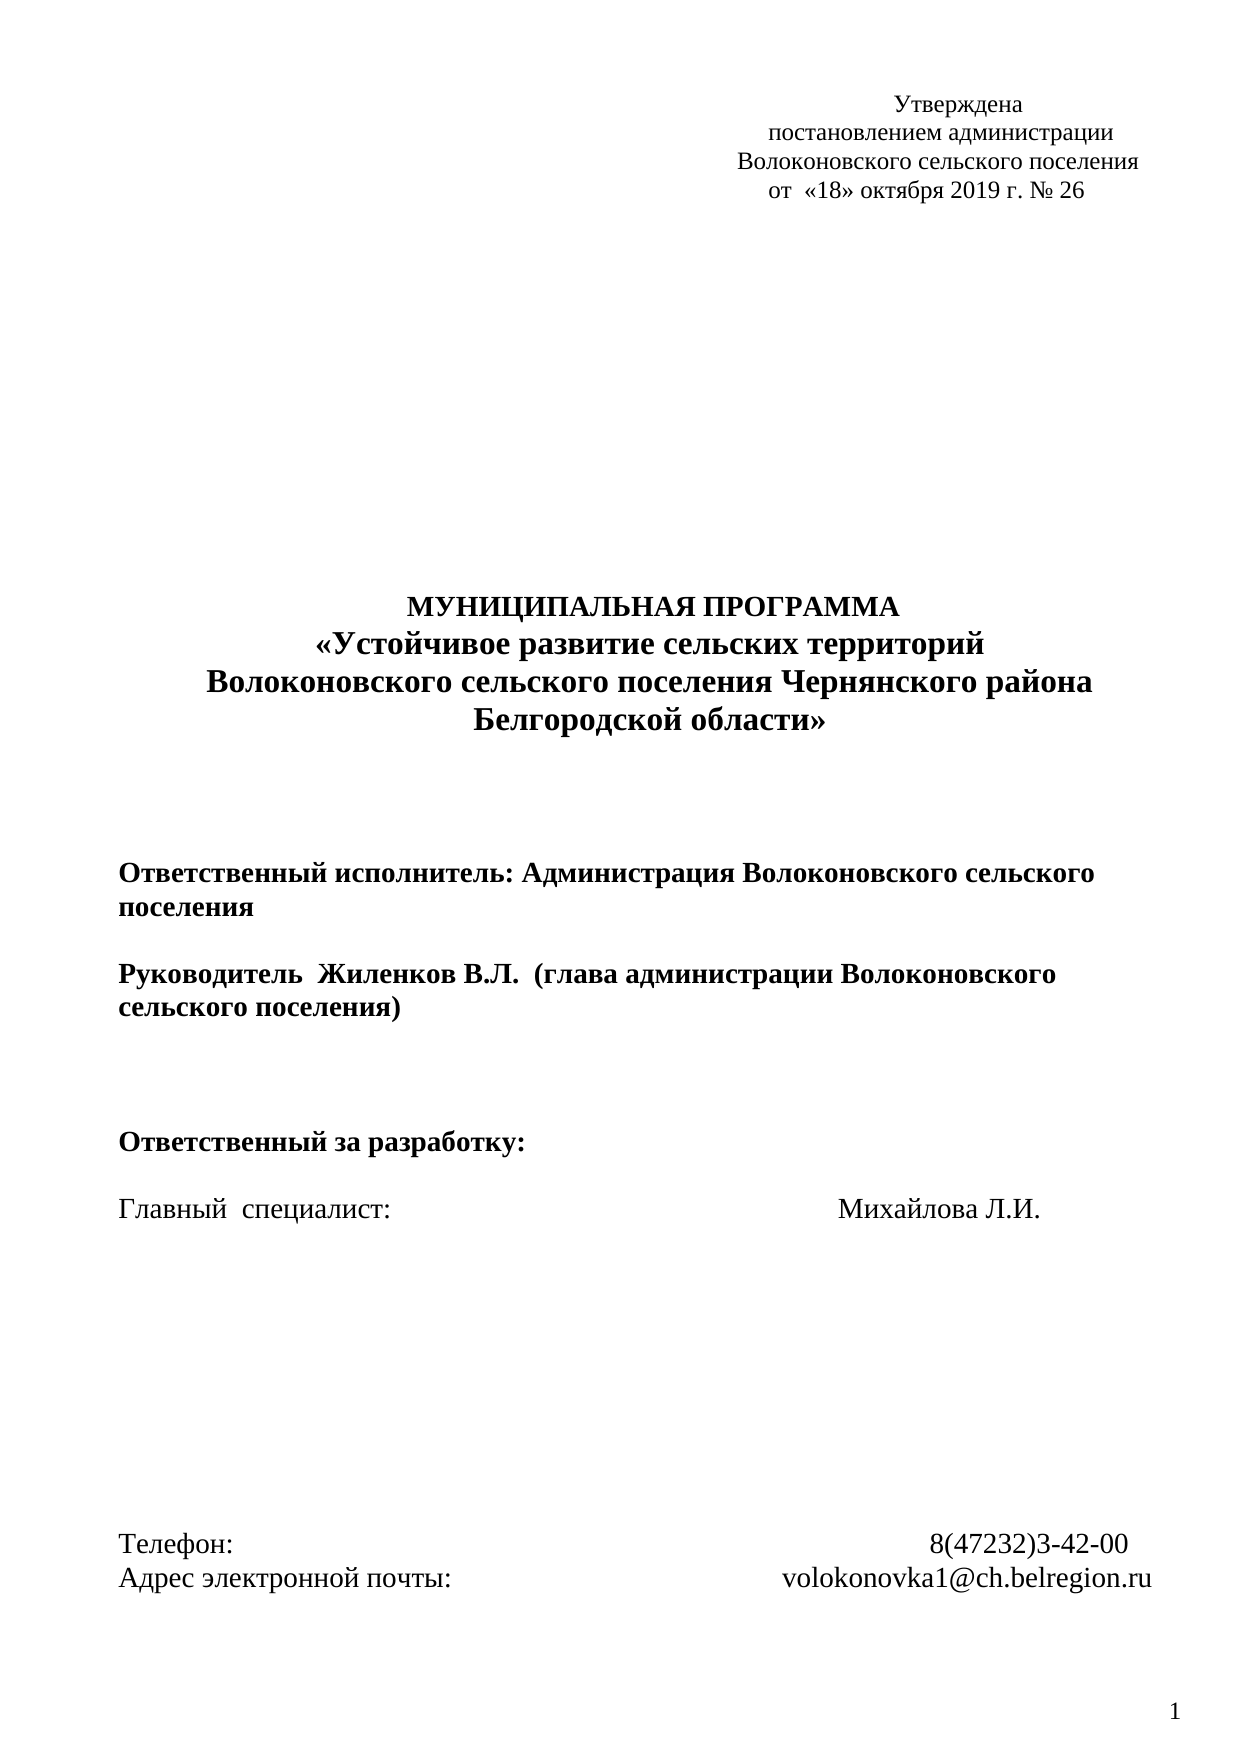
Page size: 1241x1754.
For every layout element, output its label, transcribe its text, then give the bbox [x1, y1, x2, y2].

text Утверждена [118, 89, 1181, 117]
text МУНИЦИПАЛЬНАЯ ПРОГРАММА [118, 589, 1181, 623]
text Волоконовского сельского поселения [118, 146, 1181, 175]
text Адрес электронной почты: volokonovka1@ch.belregion.ru [118, 1560, 1181, 1627]
text Главный специалист: Михайлова Л.И. [118, 1191, 1181, 1224]
text Руководитель Жиленков В.Л. (глава администрации Волоконовского сельского поселения) [118, 956, 1181, 1023]
text от «18» октября 2019 г. № 26 [118, 175, 1181, 204]
text постановлением администрации [118, 117, 1181, 146]
text Белгородской области» [118, 699, 1181, 738]
text Волоконовского сельского поселения Чернянского района [118, 661, 1181, 699]
text Телефон: 8(47232)3-42-00 [118, 1526, 1181, 1560]
text Ответственный за разработку: [118, 1124, 1181, 1157]
text «Устойчивое развитие сельских территорий [118, 623, 1181, 661]
text Ответственный исполнитель: Администрация Волоконовского сельского поселения [118, 855, 1181, 922]
